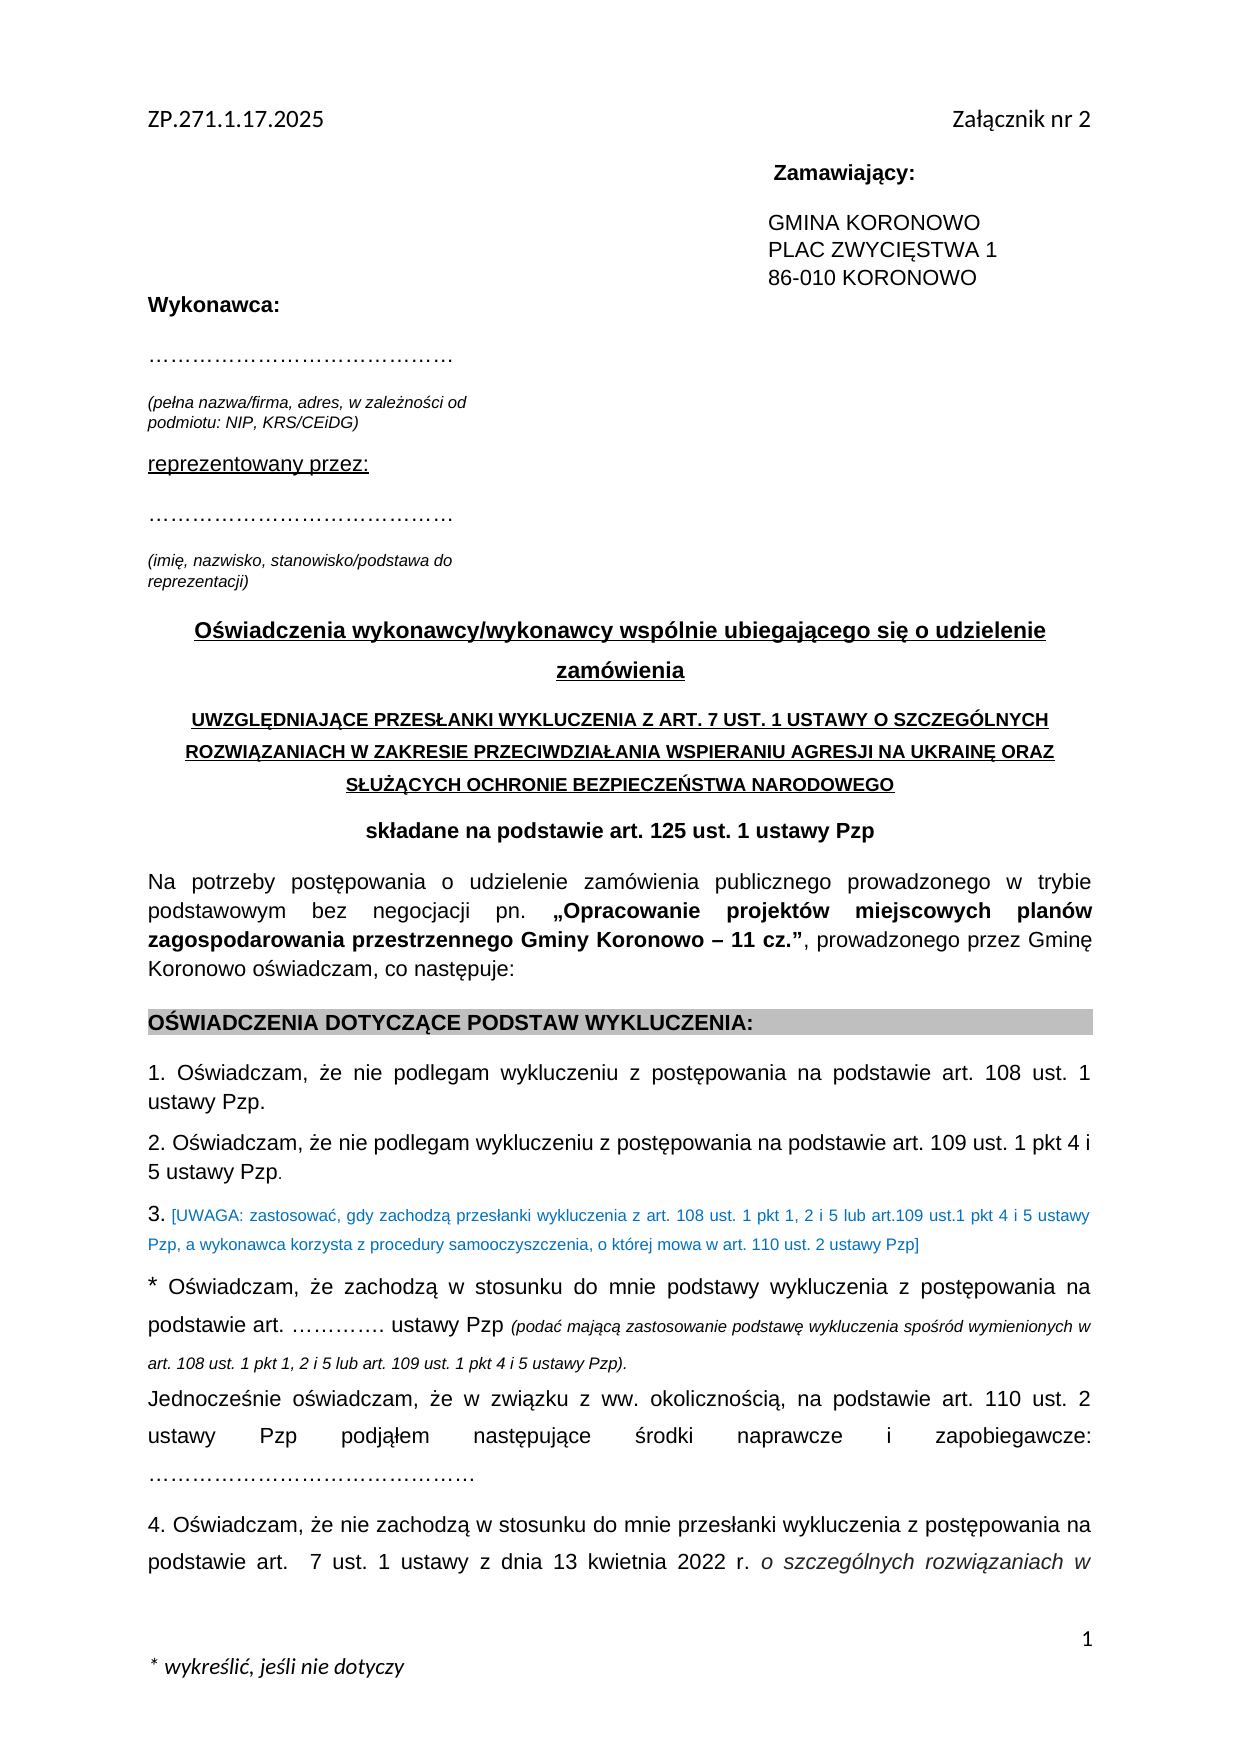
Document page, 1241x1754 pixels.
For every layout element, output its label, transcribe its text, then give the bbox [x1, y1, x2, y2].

text Oświadczenia wykonawcy/wykonawcy wspólnie ubiegającego się o udzielenie zamówienia [148, 617, 1093, 683]
text 1. Oświadczam, że nie podlegam wykluczeniu z postępowania na podstawie art. 108 ust. 1 ustawy Pzp. [148, 1060, 1093, 1114]
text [148, 1511, 1093, 1574]
text …………………………………… [148, 501, 472, 526]
text 2. Oświadczam, że nie podlegam wykluczeniu z postępowania na podstawie art. 109 ust. 1 pkt 4 i 5 ustawy Pzp. [148, 1130, 1093, 1184]
text (pełna nazwa/firma, adres, w zależności od podmiotu: NIP, KRS/CEiDG) [148, 392, 472, 432]
text OŚWIADCZENIA DOTYCZĄCE PODSTAW WYKLUCZENIA: [148, 1009, 1093, 1035]
text UWZGLĘDNIAJĄCE PRZESŁANKI WYKLUCZENIA Z ART. 7 UST. 1 USTAWY o szczególnych rozwiązaniach w zakresie przeciwdziałania wspieraniu agresji na Ukrainę oraz służących ochronie bezpieczeństwa narodowego [148, 709, 1093, 795]
text PLAC ZWYCIĘSTWA 1 [768, 237, 1093, 262]
text GMINA KORONOWO [768, 210, 1093, 235]
text 86-010 KORONOWO [768, 264, 1093, 290]
text Jednocześnie oświadczam, że w związku z ww. okolicznością, na podstawie art. 110 ust. 2 ustawy Pzp podjąłem następujące środki naprawcze i zapobiegawcze: ……………………………………… [148, 1386, 1093, 1486]
text składane na podstawie art. 125 ust. 1 ustawy Pzp [148, 818, 1093, 843]
text 3. [UWAGA: zastosować, gdy zachodzą przesłanki wykluczenia z art. 108 ust. 1 pkt 1, 2 i 5 lub art.109 ust.1 pkt 4 i 5 ustawy Pzp, a wykonawca korzysta z procedury samooczyszczenia, o której mowa w art. 110 ust. 2 ustawy Pzp] [148, 1201, 1093, 1255]
text …………………………………… [148, 342, 472, 367]
text * Oświadczam, że zachodzą w stosunku do mnie podstawy wykluczenia z postępowania na podstawie art. …………. ustawy Pzp (podać mającą zastosowanie podstawę wykluczenia spośród wymienionych w art. 108 ust. 1 pkt 1, 2 i 5 lub art. 109 ust. 1 pkt 4 i 5 ustawy Pzp). [148, 1271, 1093, 1373]
text Zamawiający: [148, 160, 915, 185]
text Wykonawca: [148, 292, 1093, 317]
text reprezentowany przez: [148, 450, 1093, 476]
text Na potrzeby postępowania o udzielenie zamówienia publicznego prowadzonego w trybie podstawowym bez negocjacji pn. „Opracowanie projektów miejscowych planów zagospodarowania przestrzennego Gminy Koronowo – 11 cz.”, prowadzonego przez Gminę Koronowo oświadczam, co następuje: [148, 869, 1093, 981]
text (imię, nazwisko, stanowisko/podstawa do reprezentacji) [148, 551, 472, 591]
